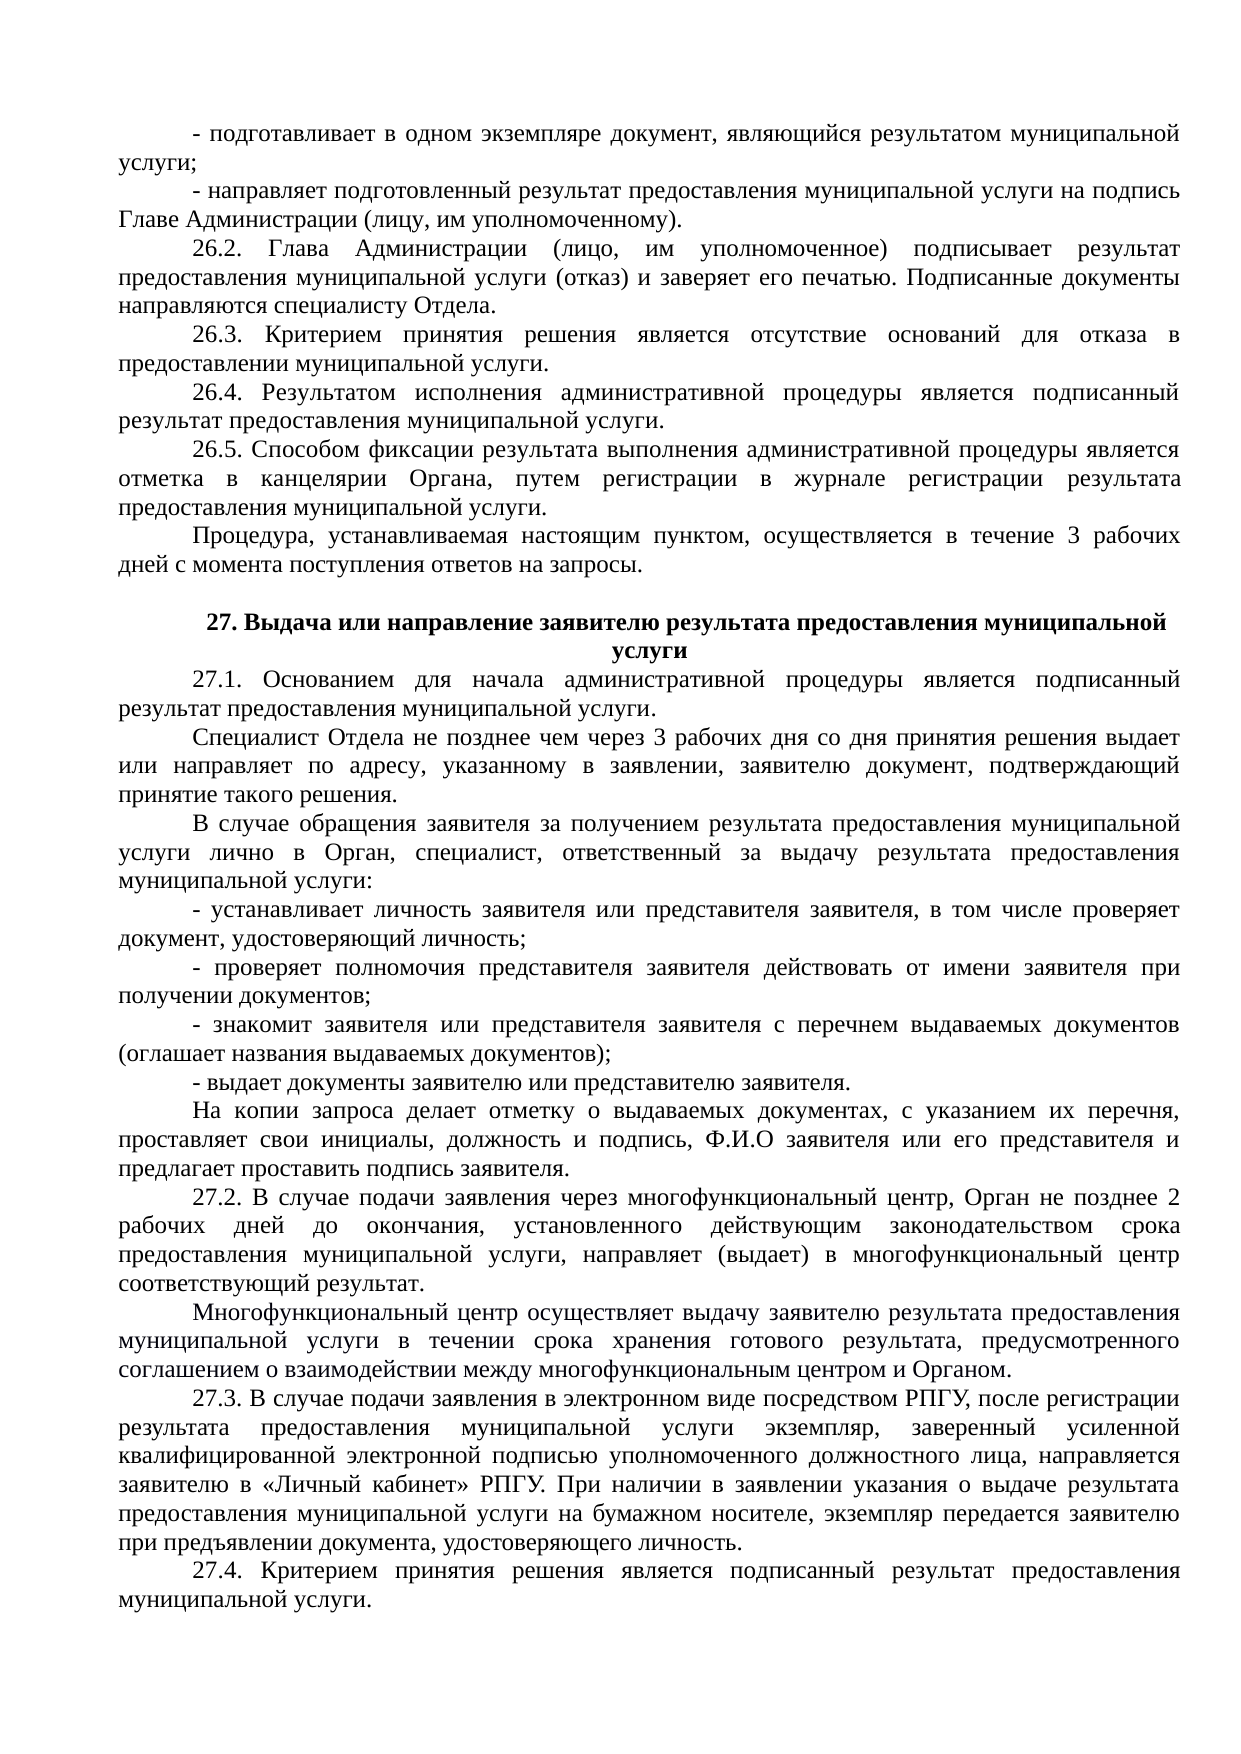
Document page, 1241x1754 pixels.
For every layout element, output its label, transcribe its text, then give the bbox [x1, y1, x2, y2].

text Специалист Отдела не позднее чем через 3 рабочих дня со дня принятия решения выдает или направляет по адресу, указанному в заявлении, заявителю документ, подтверждающий принятие такого решения. [118, 722, 1181, 808]
text 27. Выдача или направление заявителю результата предоставления муниципальной услуги [118, 607, 1181, 664]
text - знакомит заявителя или представителя заявителя с перечнем выдаваемых документов (оглашает названия выдаваемых документов); [118, 1009, 1181, 1067]
text Многофункциональный центр осуществляет выдачу заявителю результата предоставления муниципальной услуги в течении срока хранения готового результата, предусмотренного соглашением о взаимодействии между многофункциональным центром и Органом. [118, 1297, 1181, 1383]
text В случае обращения заявителя за получением результата предоставления муниципальной услуги лично в Орган, специалист, ответственный за выдачу результата предоставления муниципальной услуги: [118, 808, 1181, 894]
text 26.4. Результатом исполнения административной процедуры является подписанный результат предоставления муниципальной услуги. [118, 377, 1181, 434]
text - направляет подготовленный результат предоставления муниципальной услуги на подпись Главе Администрации (лицу, им уполномоченному). [118, 176, 1181, 233]
text 26.5. Способом фиксации результата выполнения административной процедуры является отметка в канцелярии Органа, путем регистрации в журнале регистрации результата предоставления муниципальной услуги. [118, 434, 1181, 521]
text - выдает документы заявителю или представителю заявителя. [118, 1067, 1181, 1096]
text 26.3. Критерием принятия решения является отсутствие оснований для отказа в предоставлении муниципальной услуги. [118, 319, 1181, 377]
text - подготавливает в одном экземпляре документ, являющийся результатом муниципальной услуги; [118, 118, 1181, 176]
text На копии запроса делает отметку о выдаваемых документах, с указанием их перечня, проставляет свои инициалы, должность и подпись, Ф.И.О заявителя или его представителя и предлагает проставить подпись заявителя. [118, 1096, 1181, 1182]
text - устанавливает личность заявителя или представителя заявителя, в том числе проверяет документ, удостоверяющий личность; [118, 894, 1181, 952]
text 27.3. В случае подачи заявления в электронном виде посредством РПГУ, после регистрации результата предоставления муниципальной услуги экземпляр, заверенный усиленной квалифицированной электронной подписью уполномоченного должностного лица, направляется заявителю в «Личный кабинет» РПГУ. При наличии в заявлении указания о выдаче результата предоставления муниципальной услуги на бумажном носителе, экземпляр передается заявителю при предъявлении документа, удостоверяющего личность. [118, 1383, 1181, 1556]
text 27.2. В случае подачи заявления через многофункциональный центр, Орган не позднее 2 рабочих дней до окончания, установленного действующим законодательством срока предоставления муниципальной услуги, направляет (выдает) в многофункциональный центр соответствующий результат. [118, 1182, 1181, 1297]
text 27.1. Основанием для начала административной процедуры является подписанный результат предоставления муниципальной услуги. [118, 664, 1181, 722]
text 27.4. Критерием принятия решения является подписанный результат предоставления муниципальной услуги. [118, 1556, 1181, 1613]
text - проверяет полномочия представителя заявителя действовать от имени заявителя при получении документов; [118, 952, 1181, 1009]
text Процедура, устанавливаемая настоящим пунктом, осуществляется в течение 3 рабочих дней с момента поступления ответов на запросы. [118, 521, 1181, 578]
text 26.2. Глава Администрации (лицо, им уполномоченное) подписывает результат предоставления муниципальной услуги (отказ) и заверяет его печатью. Подписанные документы направляются специалисту Отдела. [118, 233, 1181, 319]
